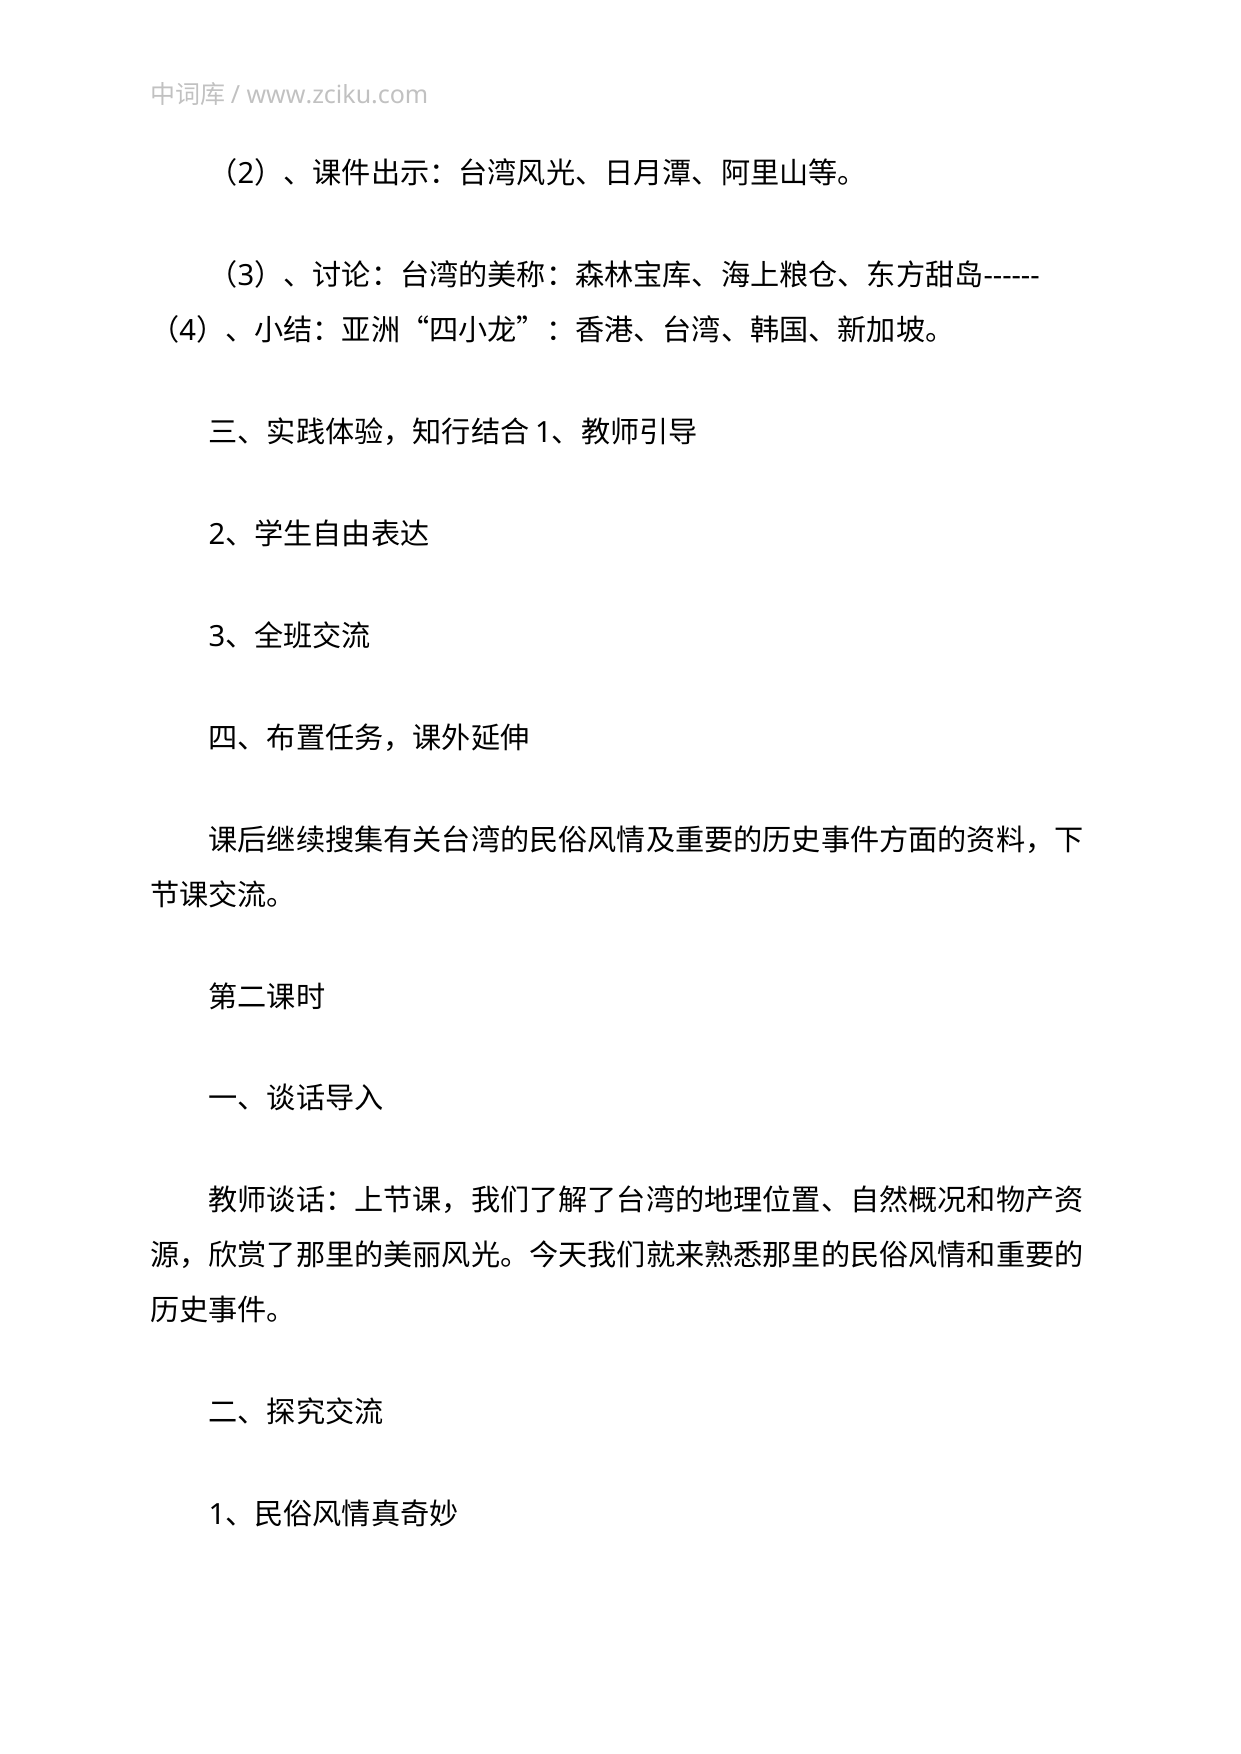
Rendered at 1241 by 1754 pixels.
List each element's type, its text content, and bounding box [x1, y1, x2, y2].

text 教师谈话：上节课，我们了解了台湾的地理位置、自然概况和物产资源，欣赏了那里的美丽风光。今天我们就来熟悉那里的民俗风情和重要的历史事件。 [150, 1177, 1090, 1329]
text （3）、讨论：台湾的美称：森林宝库、海上粮仓、东方甜岛------（4）、小结：亚洲“四小龙”：香港、台湾、韩国、新加坡。 [150, 252, 1090, 349]
text 二、探究交流 [150, 1388, 1090, 1431]
text 1、民俗风情真奇妙 [150, 1490, 1090, 1533]
text 第二课时 [150, 973, 1090, 1016]
text 3、全班交流 [150, 613, 1090, 655]
text 三、实践体验，知行结合1、教师引导 [150, 409, 1090, 451]
text 四、布置任务，课外延伸 [150, 715, 1090, 757]
text 课后继续搜集有关台湾的民俗风情及重要的历史事件方面的资料，下节课交流。 [150, 817, 1090, 914]
text 2、学生自由表达 [150, 511, 1090, 553]
text （2）、课件出示：台湾风光、日月潭、阿里山等。 [150, 150, 1090, 192]
text 一、谈话导入 [150, 1075, 1090, 1117]
